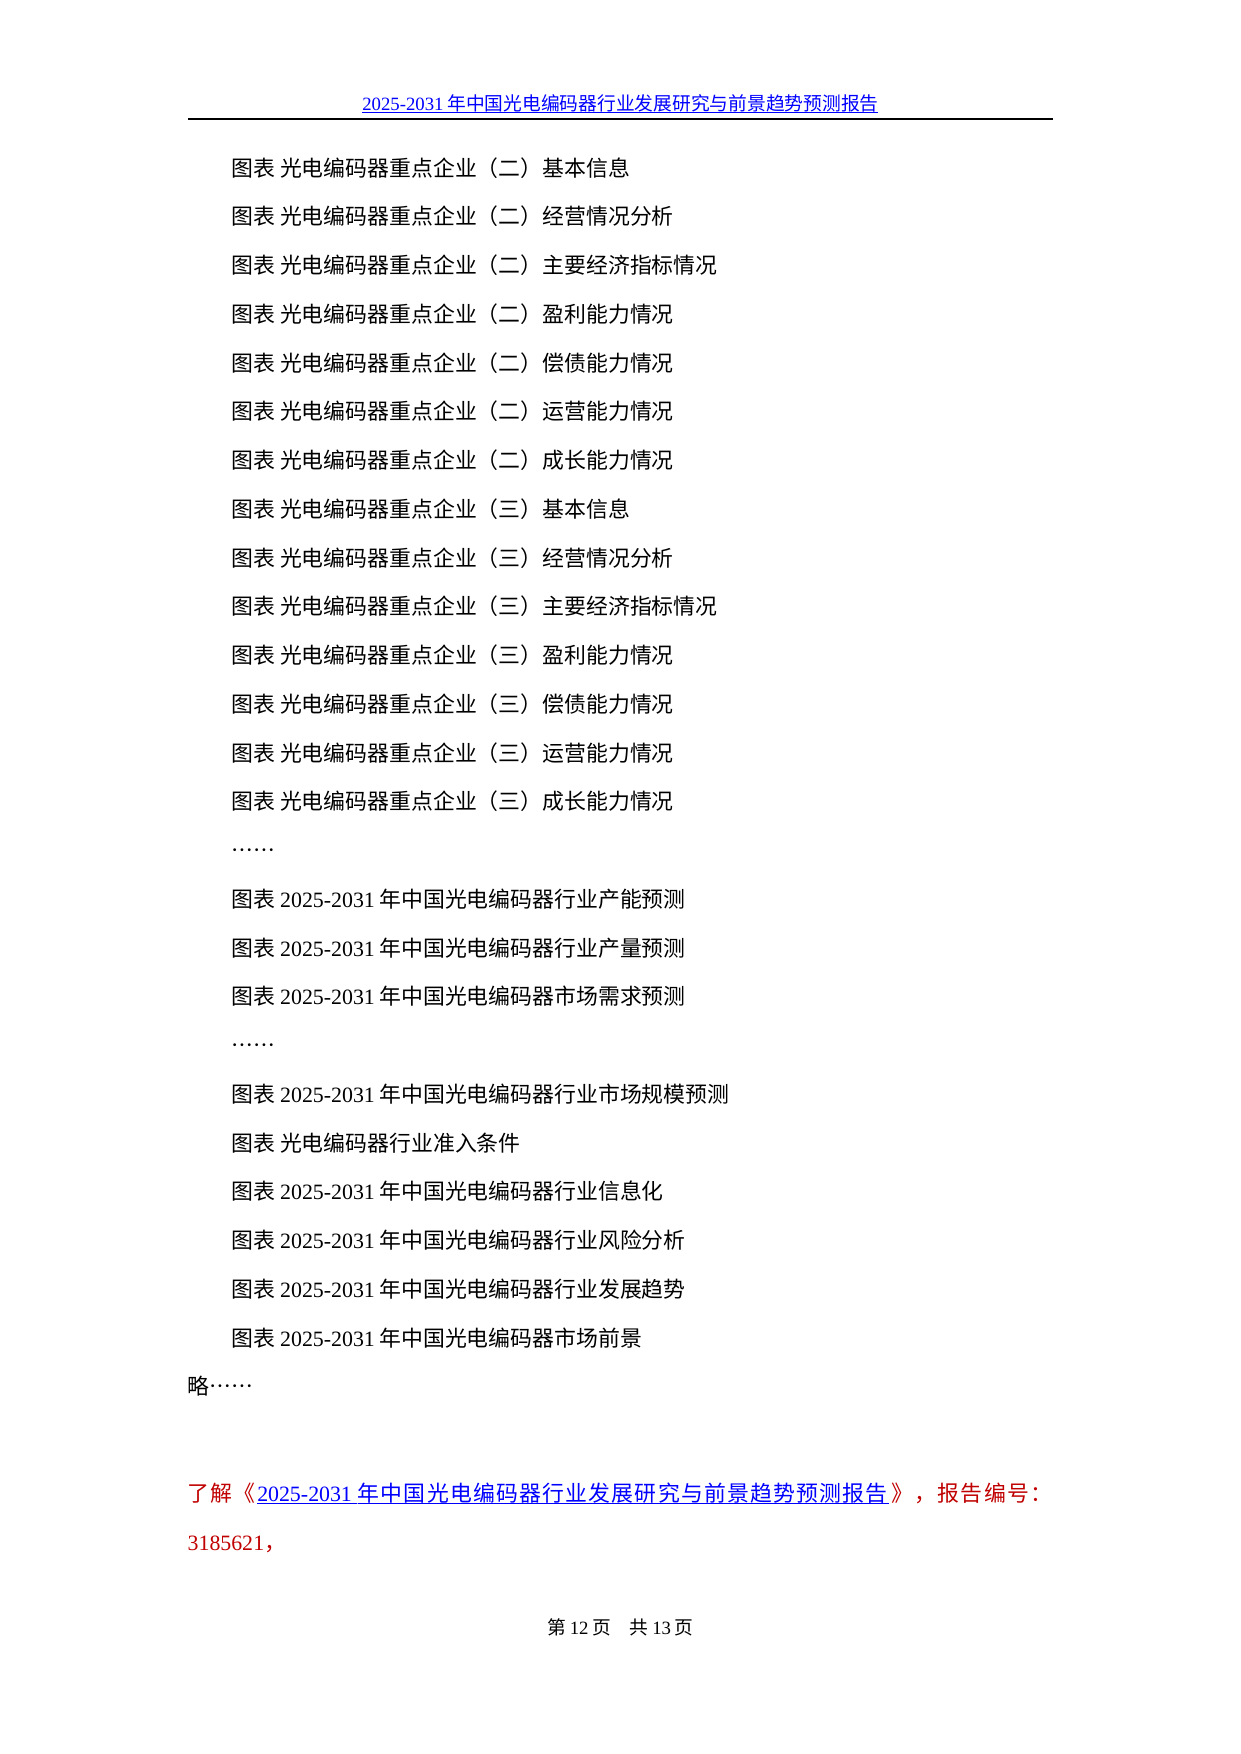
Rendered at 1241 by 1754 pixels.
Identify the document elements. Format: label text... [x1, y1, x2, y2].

text 了解《2025-2031年中国光电编码器行业发展研究与前景趋势预测报告》，报告编号：3185621， [187, 1475, 1053, 1557]
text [187, 150, 1053, 1401]
